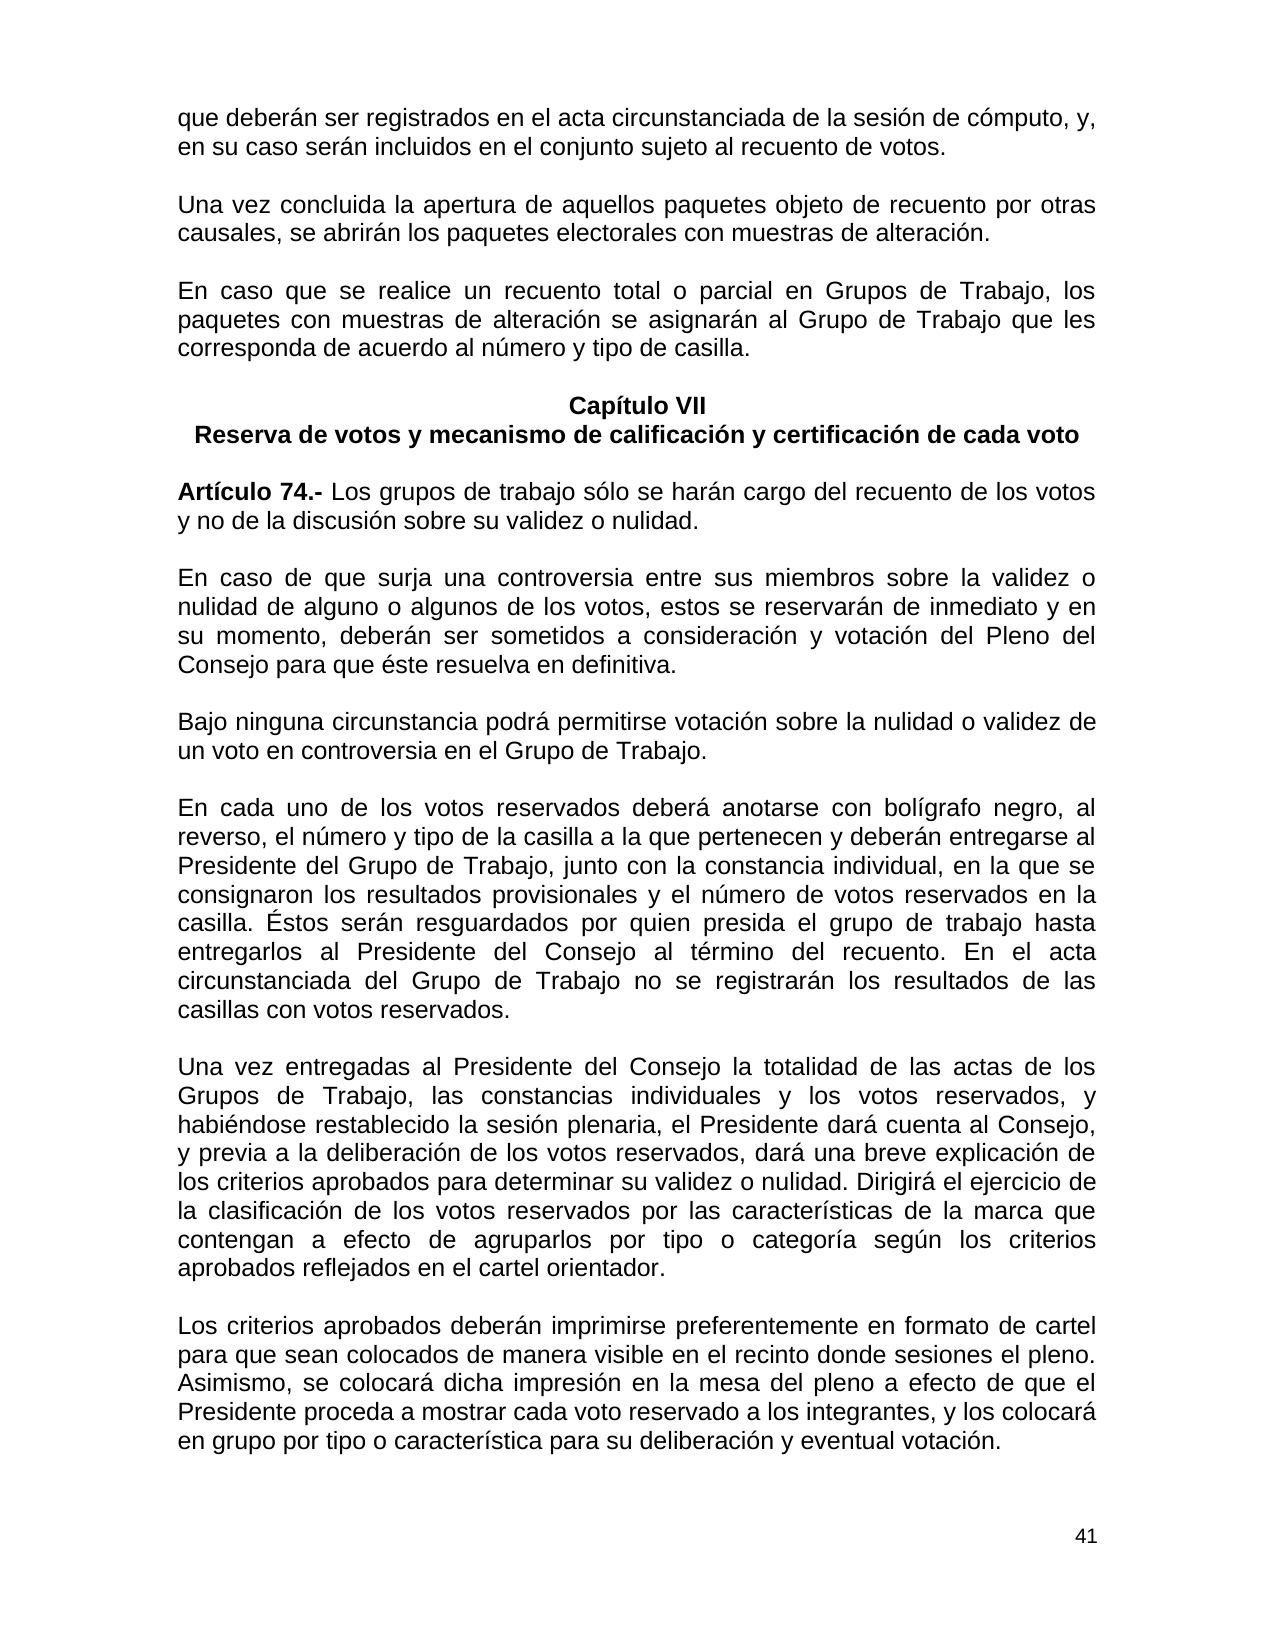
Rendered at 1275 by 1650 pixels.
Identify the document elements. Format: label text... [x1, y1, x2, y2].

text Artículo 74.- Los grupos de trabajo sólo se harán cargo del recuento de los votos y no de la discusión sobre su validez o nulidad. [177, 477, 1098, 535]
text Capítulo VII [177, 391, 1098, 420]
text Una vez entregadas al Presidente del Consejo la totalidad de las actas de los Grupos de Trabajo, las constancias individuales y los votos reservados, y habiéndose restablecido la sesión plenaria, el Presidente dará cuenta al Consejo, y previa a la deliberación de los votos reservados, dará una breve explicación de los criterios aprobados para determinar su validez o nulidad. Dirigirá el ejercicio de la clasificación de los votos reservados por las características de la marca que contengan a efecto de agruparlos por tipo o categoría según los criterios aprobados reflejados en el cartel orientador. [177, 1052, 1098, 1282]
text Reserva de votos y mecanismo de calificación y certificación de cada voto [177, 420, 1098, 448]
text En caso que se realice un recuento total o parcial en Grupos de Trabajo, los paquetes con muestras de alteración se asignarán al Grupo de Trabajo que les corresponda de acuerdo al número y tipo de casilla. [177, 276, 1098, 362]
text En cada uno de los votos reservados deberá anotarse con bolígrafo negro, al reverso, el número y tipo de la casilla a la que pertenecen y deberán entregarse al Presidente del Grupo de Trabajo, junto con la constancia individual, en la que se consignaron los resultados provisionales y el número de votos reservados en la casilla. Éstos serán resguardados por quien presida el grupo de trabajo hasta entregarlos al Presidente del Consejo al término del recuento. En el acta circunstanciada del Grupo de Trabajo no se registrarán los resultados de las casillas con votos reservados. [177, 793, 1098, 1023]
text En caso de que surja una controversia entre sus miembros sobre la validez o nulidad de alguno o algunos de los votos, estos se reservarán de inmediato y en su momento, deberán ser sometidos a consideración y votación del Pleno del Consejo para que éste resuelva en definitiva. [177, 563, 1098, 678]
text Los criterios aprobados deberán imprimirse preferentemente en formato de cartel para que sean colocados de manera visible en el recinto donde sesiones el pleno. Asimismo, se colocará dicha impresión en la mesa del pleno a efecto de que el Presidente proceda a mostrar cada voto reservado a los integrantes, y los colocará en grupo por tipo o característica para su deliberación y eventual votación. [177, 1311, 1098, 1455]
text Una vez concluida la apertura de aquellos paquetes objeto de recuento por otras causales, se abrirán los paquetes electorales con muestras de alteración. [177, 190, 1098, 247]
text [177, 103, 1098, 161]
text Bajo ninguna circunstancia podrá permitirse votación sobre la nulidad o validez de un voto en controversia en el Grupo de Trabajo. [177, 707, 1098, 765]
